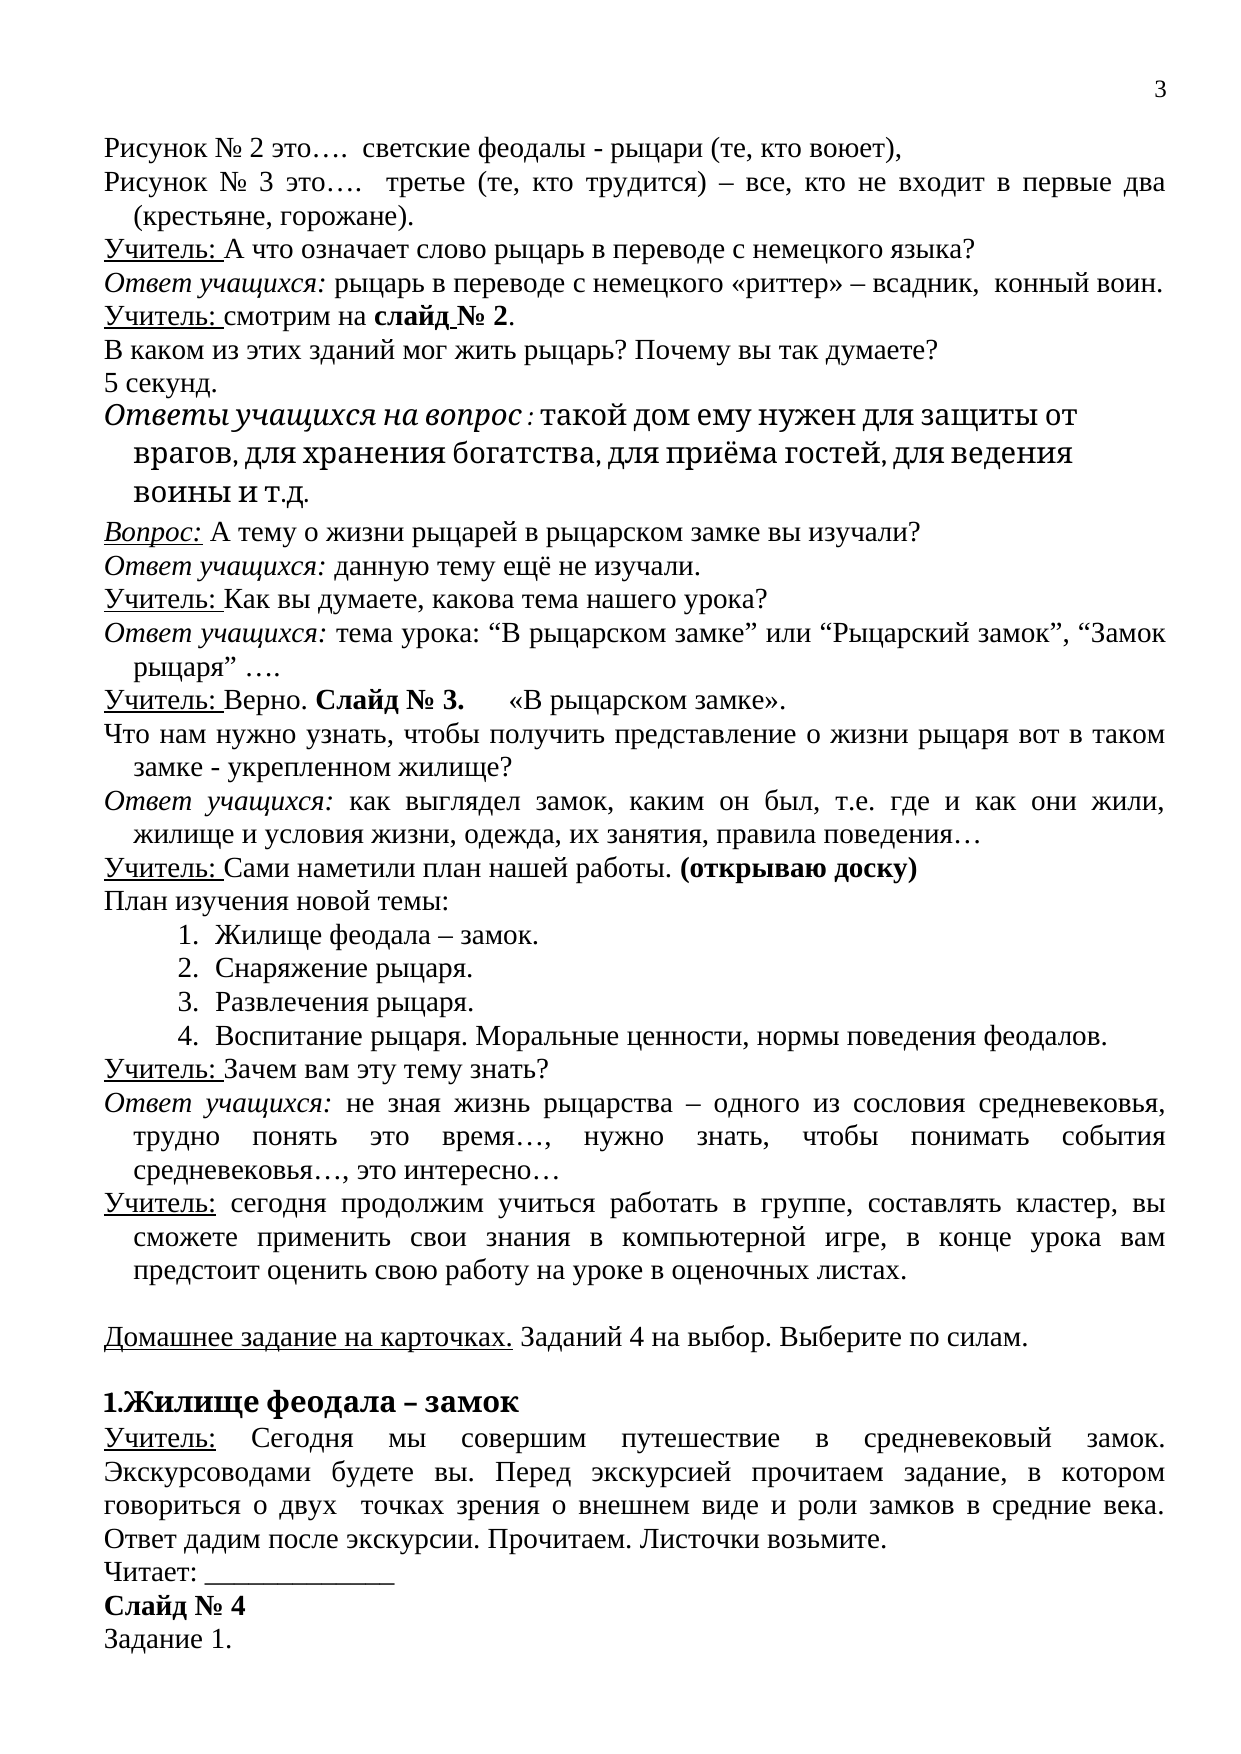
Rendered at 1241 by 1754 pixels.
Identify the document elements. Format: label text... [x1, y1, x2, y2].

list Жилище феодала – замок. [177, 917, 1167, 951]
text Учитель: Верно. Слайд № 3. «В рыцарском замке». [103, 682, 1167, 716]
list Снаряжение рыцаря. [177, 951, 1167, 984]
text Учитель: Сегодня мы совершим путешествие в средневековый замок. Экскурсоводами будете вы. Перед экскурсией прочитаем задание, в котором говориться о двух точках зрения о внешнем виде и роли замков в средние века. Ответ дадим после экскурсии. Прочитаем. Листочки возьмите. [103, 1420, 1167, 1554]
text Задание 1. [103, 1621, 1167, 1655]
text Вопрос: А тему о жизни рыцарей в рыцарском замке вы изучали? [103, 514, 1167, 548]
text Ответ учащихся: данную тему ещё не изучали. [103, 548, 1167, 582]
text 1.Жилище феодала – замок [103, 1387, 1167, 1420]
text Ответы учащихся на вопрос : такой дом ему нужен для защиты от врагов, для хранения богатства, для приёма гостей, для ведения воины и т.д. [103, 399, 1167, 509]
text Ответ учащихся: рыцарь в переводе с немецкого «риттер» – всадник, конный воин. [103, 265, 1167, 298]
text Читает: _____________ [103, 1554, 1167, 1588]
text Ответ учащихся: как выглядел замок, каким он был, т.е. где и как они жили, жилище и условия жизни, одежда, их занятия, правила поведения… [103, 783, 1167, 850]
text Учитель: А что означает слово рыцарь в переводе с немецкого языка? [103, 231, 1167, 265]
text Ответ учащихся: тема урока: “В рыцарском замке” или “Рыцарский замок”, “Замок рыцаря” …. [103, 615, 1167, 682]
text Учитель: Сами наметили план нашей работы. (открываю доску) [103, 850, 1167, 883]
text Домашнее задание на карточках. Заданий 4 на выбор. Выберите по силам. [103, 1319, 1167, 1353]
text 5 секунд. [103, 365, 1167, 399]
text Слайд № 4 [103, 1588, 1167, 1621]
text В каком из этих зданий мог жить рыцарь? Почему вы так думаете? [103, 332, 1167, 365]
text Что нам нужно узнать, чтобы получить представление о жизни рыцаря вот в таком замке - укрепленном жилище? [103, 716, 1167, 783]
text Рисунок № 3 это…. третье (те, кто трудится) – все, кто не входит в первые два (крестьяне, горожане). [103, 164, 1167, 231]
text Учитель: Как вы думаете, какова тема нашего урока? [103, 582, 1167, 615]
text Учитель: сегодня продолжим учиться работать в группе, составлять кластер, вы сможете применить свои знания в компьютерной игре, в конце урока вам предстоит оценить свою работу на уроке в оценочных листах. [103, 1185, 1167, 1286]
text Ответ учащихся: не зная жизнь рыцарства – одного из сословия средневековья, трудно понять это время…, нужно знать, чтобы понимать события средневековья…, это интересно… [103, 1085, 1167, 1185]
list Воспитание рыцаря. Моральные ценности, нормы поведения феодалов. [177, 1018, 1167, 1051]
list Развлечения рыцаря. [177, 984, 1167, 1018]
text Учитель: Зачем вам эту тему знать? [103, 1051, 1167, 1085]
text Рисунок № 2 это…. светские феодалы - рыцари (те, кто воюет), [103, 131, 1167, 164]
text План изучения новой темы: [103, 883, 1167, 917]
text Учитель: смотрим на слайд № 2. [103, 298, 1167, 332]
